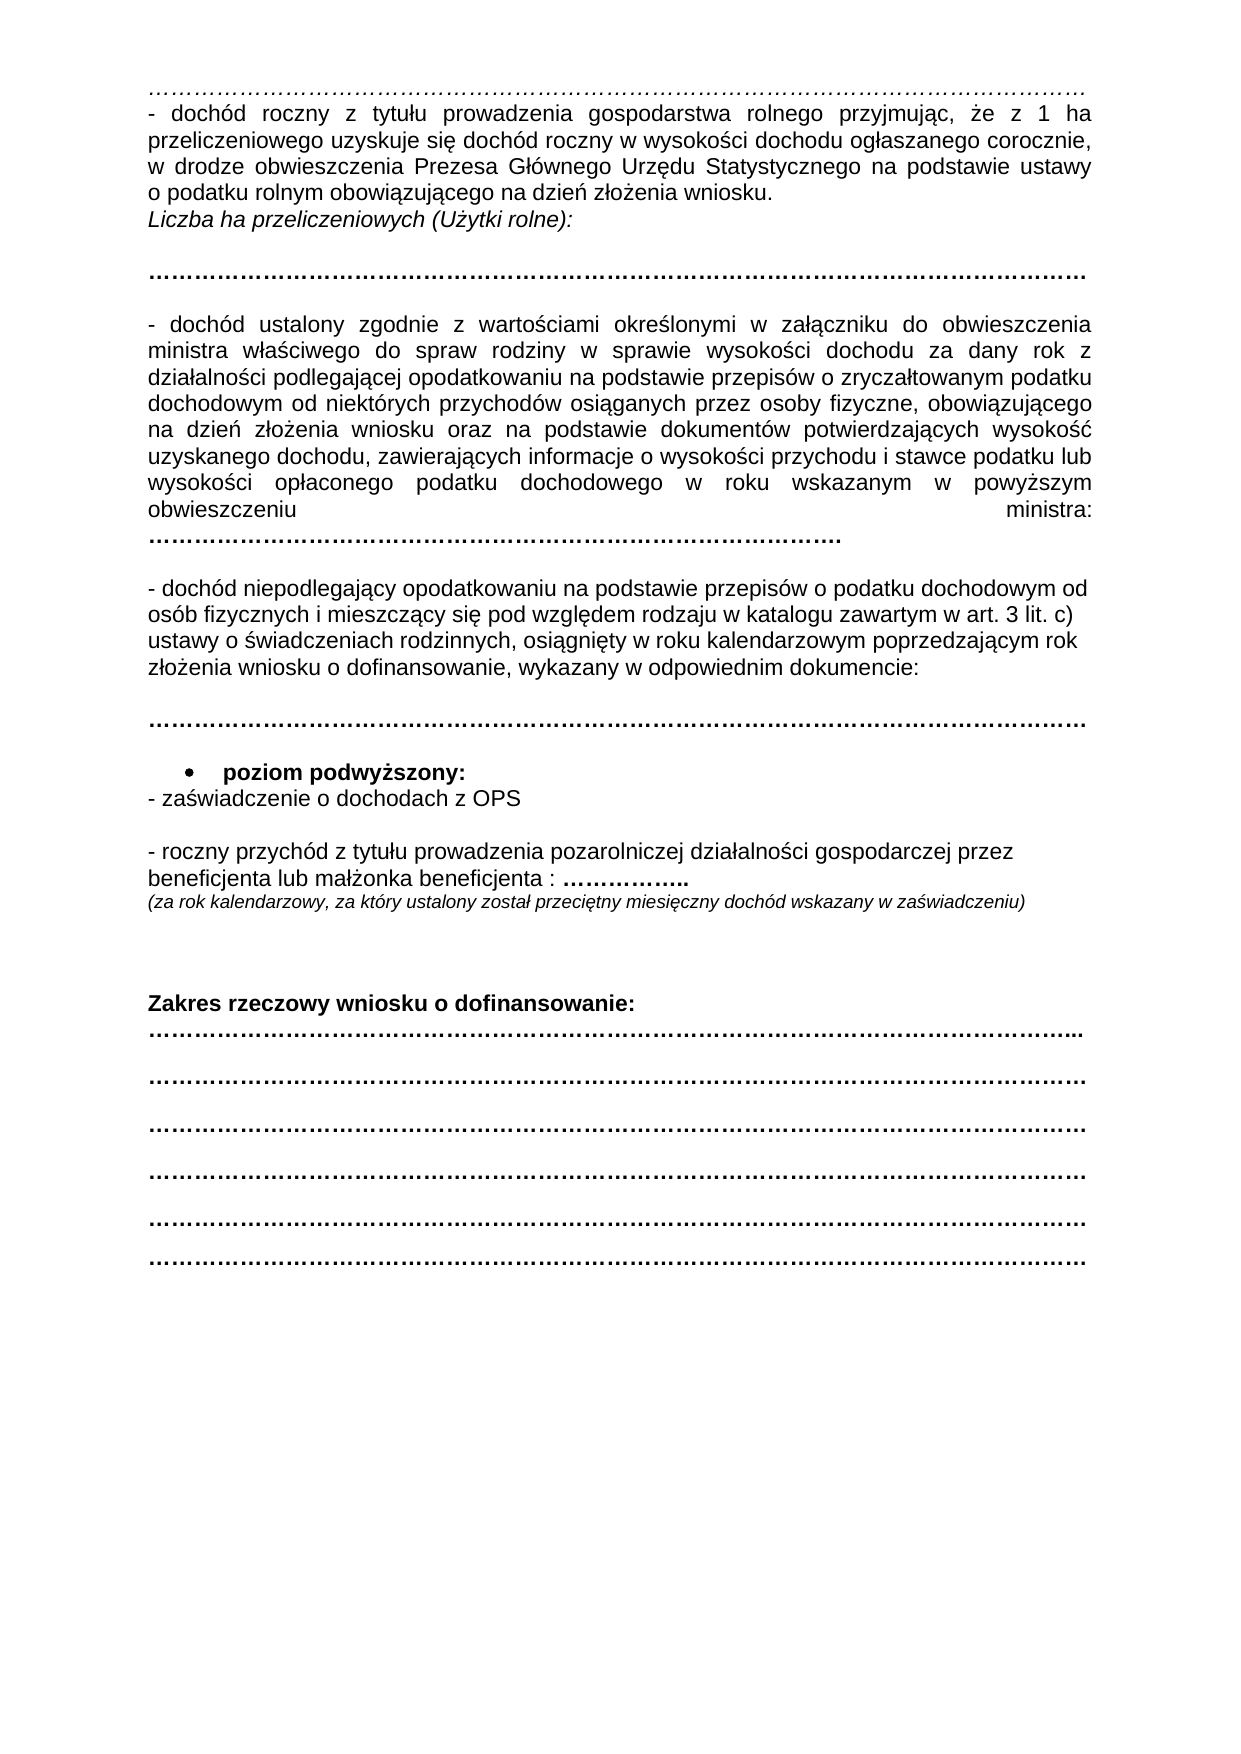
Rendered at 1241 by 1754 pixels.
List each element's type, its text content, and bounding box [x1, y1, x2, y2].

text ………………………………………………………………………………………………………………………………………………………………………………………………………………………… [148, 1205, 1092, 1271]
text - dochód ustalony zgodnie z wartościami określonymi w załączniku do obwieszczenia ministra właściwego do spraw rodziny w sprawie wysokości dochodu za dany rok z działalności podlegającej opodatkowaniu na podstawie przepisów o zryczałtowanym podatku dochodowym od niektórych przychodów osiąganych przez osoby fizyczne, obowiązującego na dzień złożenia wniosku oraz na podstawie dokumentów potwierdzających wysokość uzyskanego dochodu, zawierających informacje o wysokości przychodu i stawce podatku lub wysokości opłaconego podatku dochodowego w roku wskazanym w powyższym obwieszczeniu ministra: ………………………………………………………………………………. [148, 311, 1092, 548]
text …………………………………………………………………………………………………………… [148, 74, 1092, 100]
text …………………………………………………………………………………………………………… [148, 258, 1092, 285]
text …………………………………………………………………………………………………………… [148, 1158, 1092, 1184]
text Liczba ha przeliczeniowych (Użytki rolne): [148, 206, 1092, 232]
text (za rok kalendarzowy, za który ustalony został przeciętny miesięczny dochód wskazany w zaświadczeniu) [148, 891, 1092, 912]
text - zaświadczenie o dochodach z OPS [148, 785, 1092, 812]
text …………………………………………………………………………………………………………… [148, 1111, 1092, 1137]
text - dochód roczny z tytułu prowadzenia gospodarstwa rolnego przyjmując, że z 1 ha przeliczeniowego uzyskuje się dochód roczny w wysokości dochodu ogłaszanego corocznie, w drodze obwieszczenia Prezesa Głównego Urzędu Statystycznego na podstawie ustawy o podatku rolnym obowiązującego na dzień złożenia wniosku. [148, 100, 1092, 206]
text …………………………………………………………………………………………………………… [148, 1063, 1092, 1090]
text - roczny przychód z tytułu prowadzenia pozarolniczej działalności gospodarczej przez beneficjenta lub małżonka beneficjenta : …………….. [148, 838, 1092, 891]
text Zakres rzeczowy wniosku o dofinansowanie: …………………………………………………………………………………………………………... [148, 990, 1092, 1042]
text …………………………………………………………………………………………………………… [148, 706, 1092, 733]
text - dochód niepodlegający opodatkowaniu na podstawie przepisów o podatku dochodowym od osób fizycznych i mieszczący się pod względem rodzaju w katalogu zawartym w art. 3 lit. c) ustawy o świadczeniach rodzinnych, osiągnięty w roku kalendarzowym poprzedzającym rok złożenia wniosku o dofinansowanie, wykazany w odpowiednim dokumencie: [148, 574, 1092, 680]
list poziom podwyższony: [185, 759, 1092, 785]
